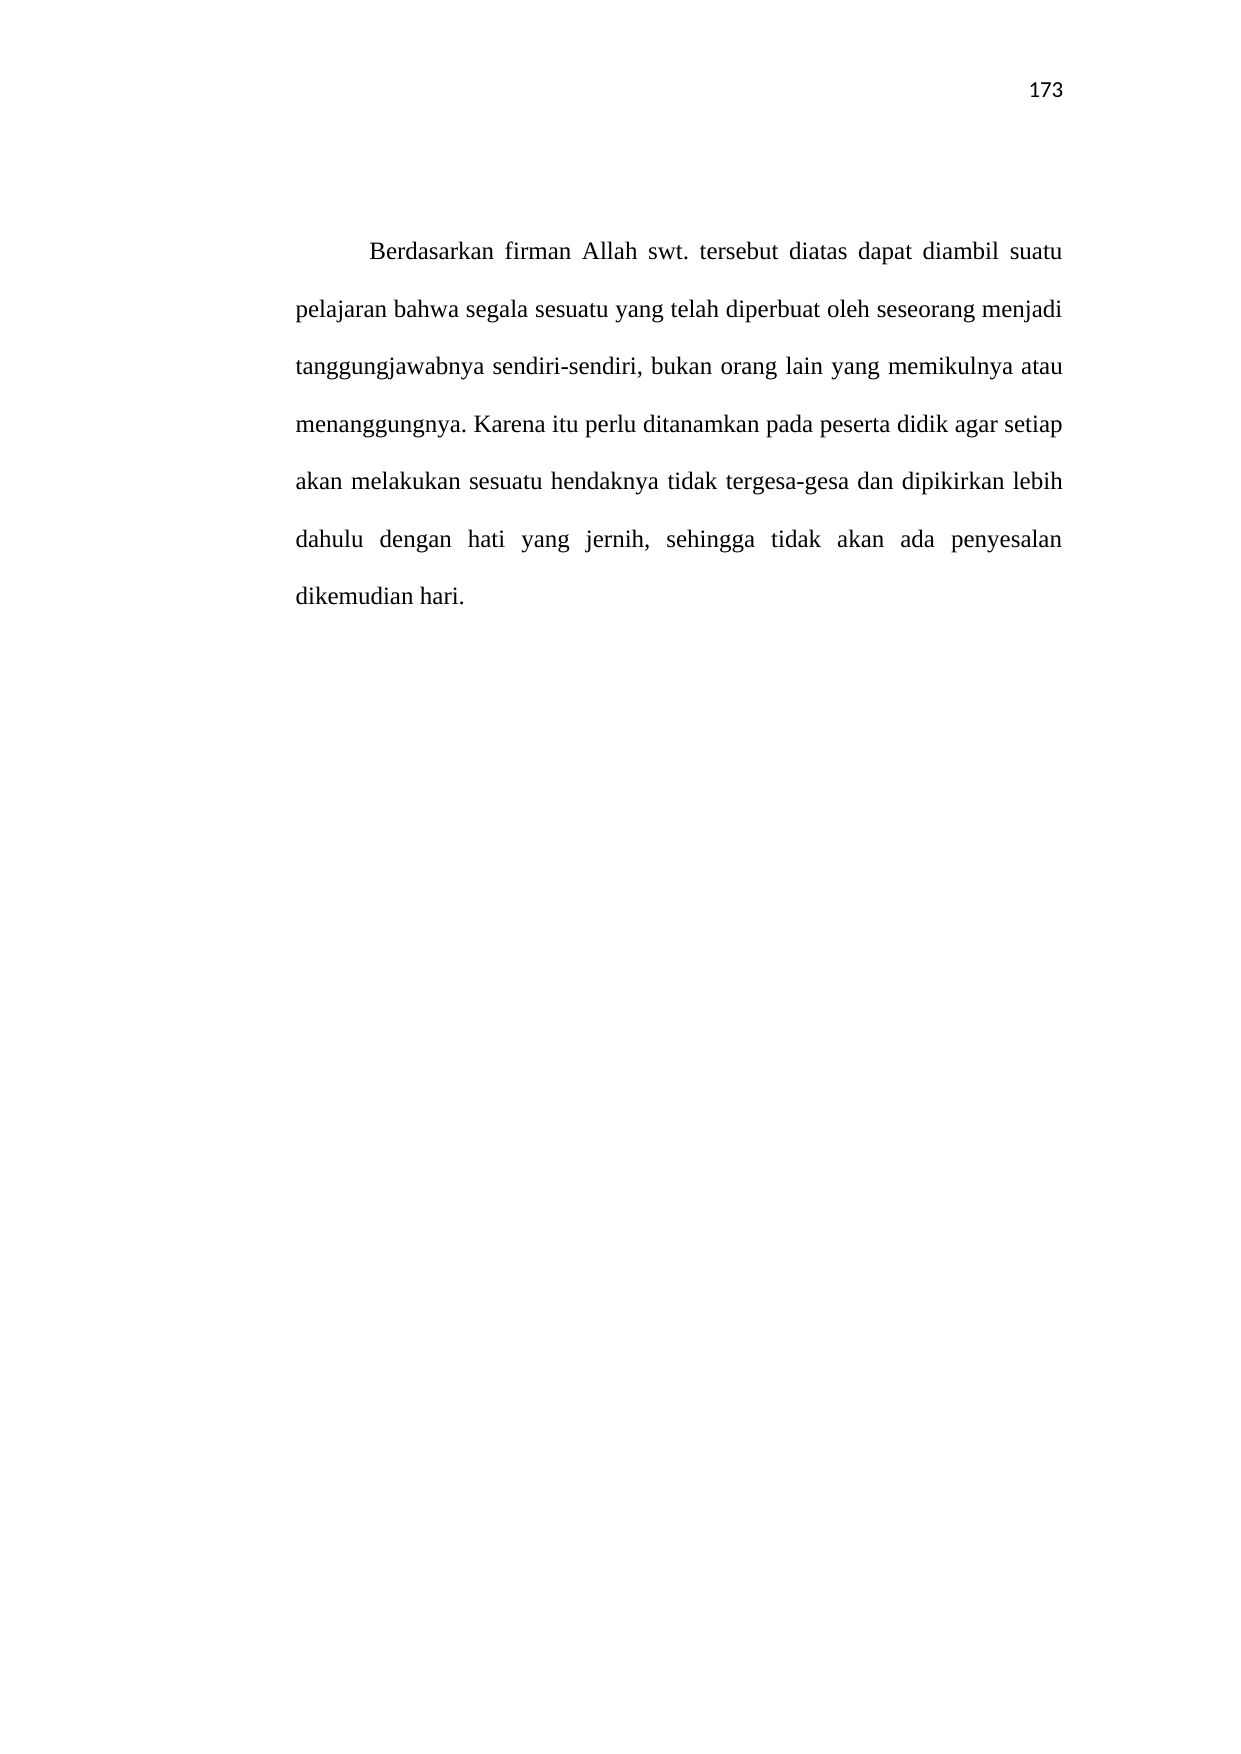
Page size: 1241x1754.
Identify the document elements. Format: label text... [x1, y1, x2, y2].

list Berdasarkan firman Allah swt. tersebut diatas dapat diambil suatu pelajaran bahwa segala sesuatu yang telah diperbuat oleh seseorang menjadi tanggungjawabnya sendiri-sendiri, bukan orang lain yang memikulnya atau menanggungnya. Karena itu perlu ditanamkan pada peserta didik agar setiap akan melakukan sesuatu hendaknya tidak tergesa-gesa dan dipikirkan lebih dahulu dengan hati yang jernih, sehingga tidak akan ada penyesalan dikemudian hari. [295, 236, 1063, 610]
